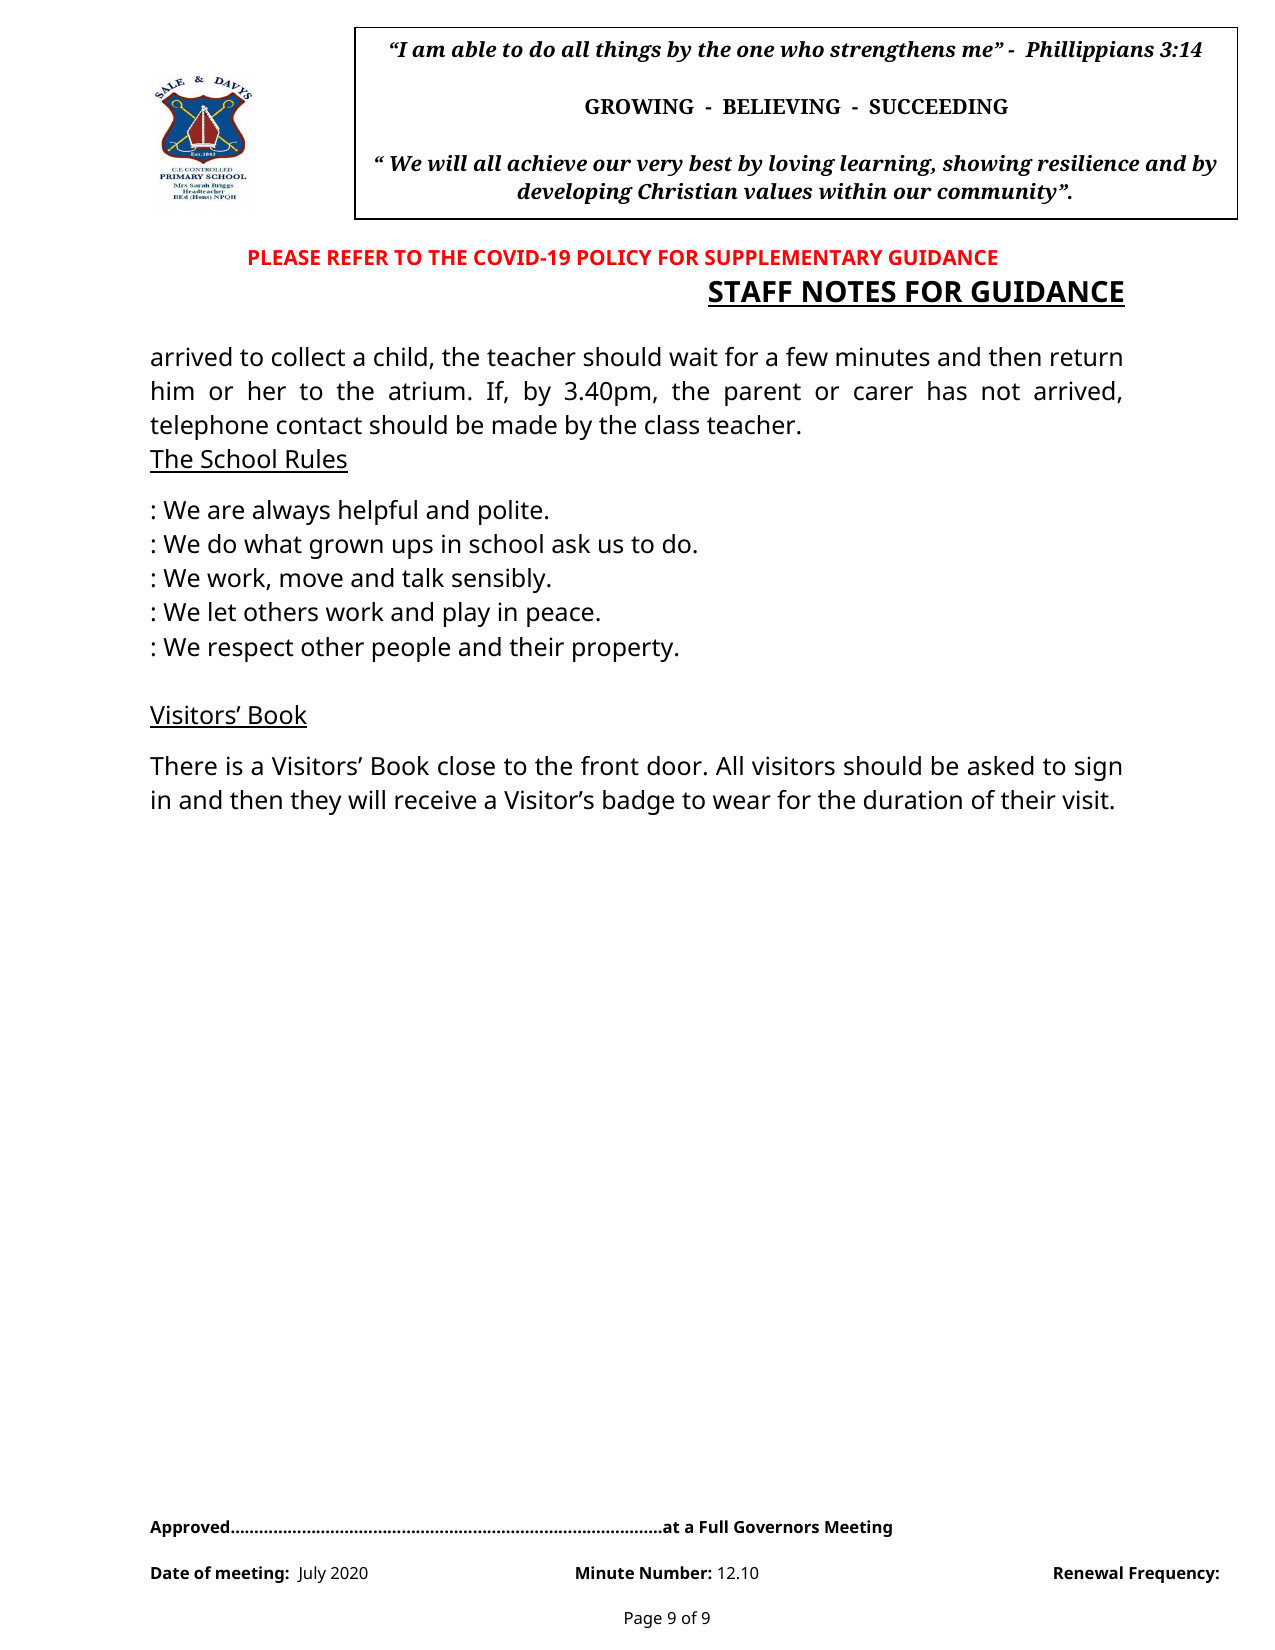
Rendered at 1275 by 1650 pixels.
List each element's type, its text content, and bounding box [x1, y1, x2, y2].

text Visitors’ Book [150, 697, 1125, 731]
text : We let others work and play in peace. [150, 595, 1125, 629]
text : We do what grown ups in school ask us to do. [150, 527, 1125, 561]
text : We respect other people and their property. [150, 629, 1125, 663]
text There is a Visitors’ Book close to the front door. All visitors should be asked to sign in and then they will receive a Visitor’s badge to wear for the duration of their visit. [150, 748, 1125, 816]
text The School Rules [150, 442, 1125, 476]
text : We work, move and talk sensibly. [150, 561, 1125, 595]
picture [150, 73, 257, 215]
text : We are always helpful and polite. [150, 493, 1125, 527]
